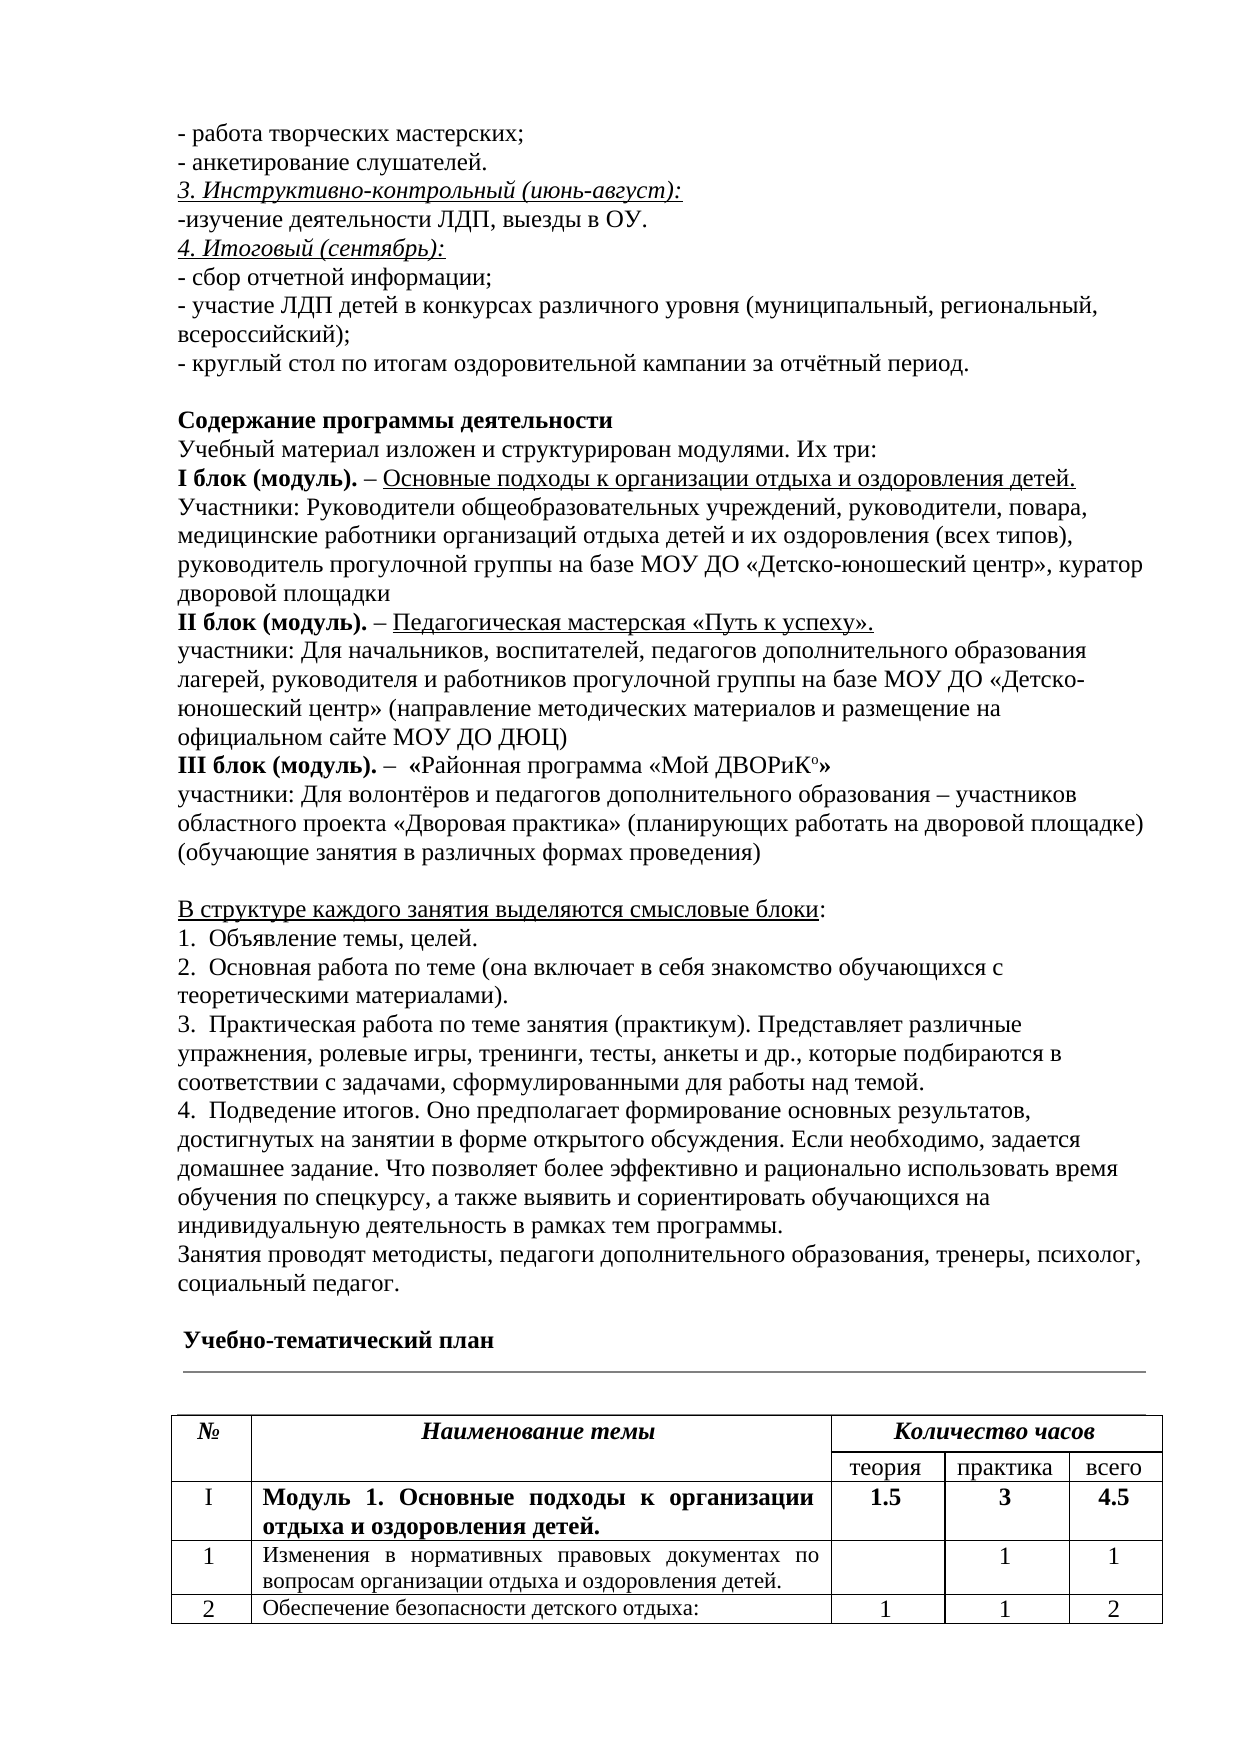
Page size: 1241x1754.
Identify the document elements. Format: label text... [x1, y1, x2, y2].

text 1. Объявление темы, целей. [177, 923, 1152, 952]
text 3. Практическая работа по теме занятия (практикум). Представляет различные упражнения, ролевые игры, тренинги, тесты, анкеты и др., которые подбираются в соответствии с задачами, сформулированными для работы над темой. [177, 1009, 1152, 1096]
table_header № [172, 1416, 251, 1481]
text - работа творческих мастерских; [177, 118, 1152, 147]
table_cell 2 [1070, 1595, 1162, 1623]
text III блок (модуль). – «Районная программа «Мой ДВОРиКо» [177, 751, 1152, 779]
table_cell теория [832, 1453, 944, 1481]
table_cell 2 [172, 1595, 251, 1623]
table_cell 1 [832, 1595, 944, 1623]
text Участники: Руководители общеобразовательных учреждений, руководители, повара, медицинские работники организаций отдыха детей и их оздоровления (всех типов), руководитель прогулочной группы на базе МОУ ДО «Детско-юношеский центр», куратор дворовой площадки [177, 492, 1152, 607]
text участники: Для волонтёров и педагогов дополнительного образования – участников областного проекта «Дворовая практика» (планирующих работать на дворовой площадке) (обучающие занятия в различных формах проведения) [177, 779, 1152, 866]
text Занятия проводят методисты, педагоги дополнительного образования, тренеры, психолог, социальный педагог. [177, 1239, 1152, 1297]
table_cell Изменения в нормативных правовых документах по вопросам организации отдыха и оздоровления детей. [252, 1541, 831, 1593]
text - круглый стол по итогам оздоровительной кампании за отчётный период. [177, 348, 1152, 377]
text 4. Подведение итогов. Оно предполагает формирование основных результатов, достигнутых на занятии в форме открытого обсуждения. Если необходимо, задается домашнее задание. Что позволяет более эффективно и рационально использовать время обучения по спецкурсу, а также выявить и сориентировать обучающихся на индивидуальную деятельность в рамках тем программы. [177, 1096, 1152, 1239]
table_cell 1 [1070, 1541, 1162, 1593]
table_cell Модуль 1. Основные подходы к организации отдыха и оздоровления детей. [252, 1482, 831, 1540]
table_cell 1.5 [832, 1482, 944, 1540]
table_cell 1 [946, 1541, 1069, 1593]
text В структуре каждого занятия выделяются смысловые блоки: [177, 894, 1152, 923]
text Учебно-тематический план [183, 1326, 1146, 1371]
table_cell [252, 1595, 831, 1623]
table_cell I [172, 1482, 251, 1540]
table_cell 1 [946, 1595, 1069, 1623]
text -изучение деятельности ЛДП, выезды в ОУ. [177, 204, 1152, 233]
table_cell [832, 1541, 944, 1593]
text - участие ЛДП детей в конкурсах различного уровня (муниципальный, региональный, всероссийский); [177, 291, 1152, 348]
text I блок (модуль). – Основные подходы к организации отдыха и оздоровления детей. [177, 463, 1152, 492]
table_header Количество часов [832, 1416, 1162, 1451]
text 2. Основная работа по теме (она включает в себя знакомство обучающихся с теоретическими материалами). [177, 952, 1152, 1009]
table_cell 4.5 [1070, 1482, 1162, 1540]
table_cell всего [1070, 1453, 1162, 1481]
text Содержание программы деятельности [177, 406, 1152, 434]
text - сбор отчетной информации; [177, 262, 1152, 291]
table_cell практика [946, 1453, 1069, 1481]
table_cell 1 [172, 1541, 251, 1593]
text II блок (модуль). – Педагогическая мастерская «Путь к успеху». [177, 607, 1152, 636]
text участники: Для начальников, воспитателей, педагогов дополнительного образования лагерей, руководителя и работников прогулочной группы на базе МОУ ДО «Детско-юношеский центр» (направление методических материалов и размещение на официальном сайте МОУ ДО ДЮЦ) [177, 636, 1152, 751]
text - анкетирование слушателей. 3. Инструктивно-контрольный (июнь-август): [177, 147, 1152, 204]
text 4. Итоговый (сентябрь): [177, 233, 1152, 262]
table_cell 3 [946, 1482, 1069, 1540]
text Учебный материал изложен и структурирован модулями. Их три: [177, 434, 1152, 463]
table_header Наименование темы [252, 1416, 831, 1481]
